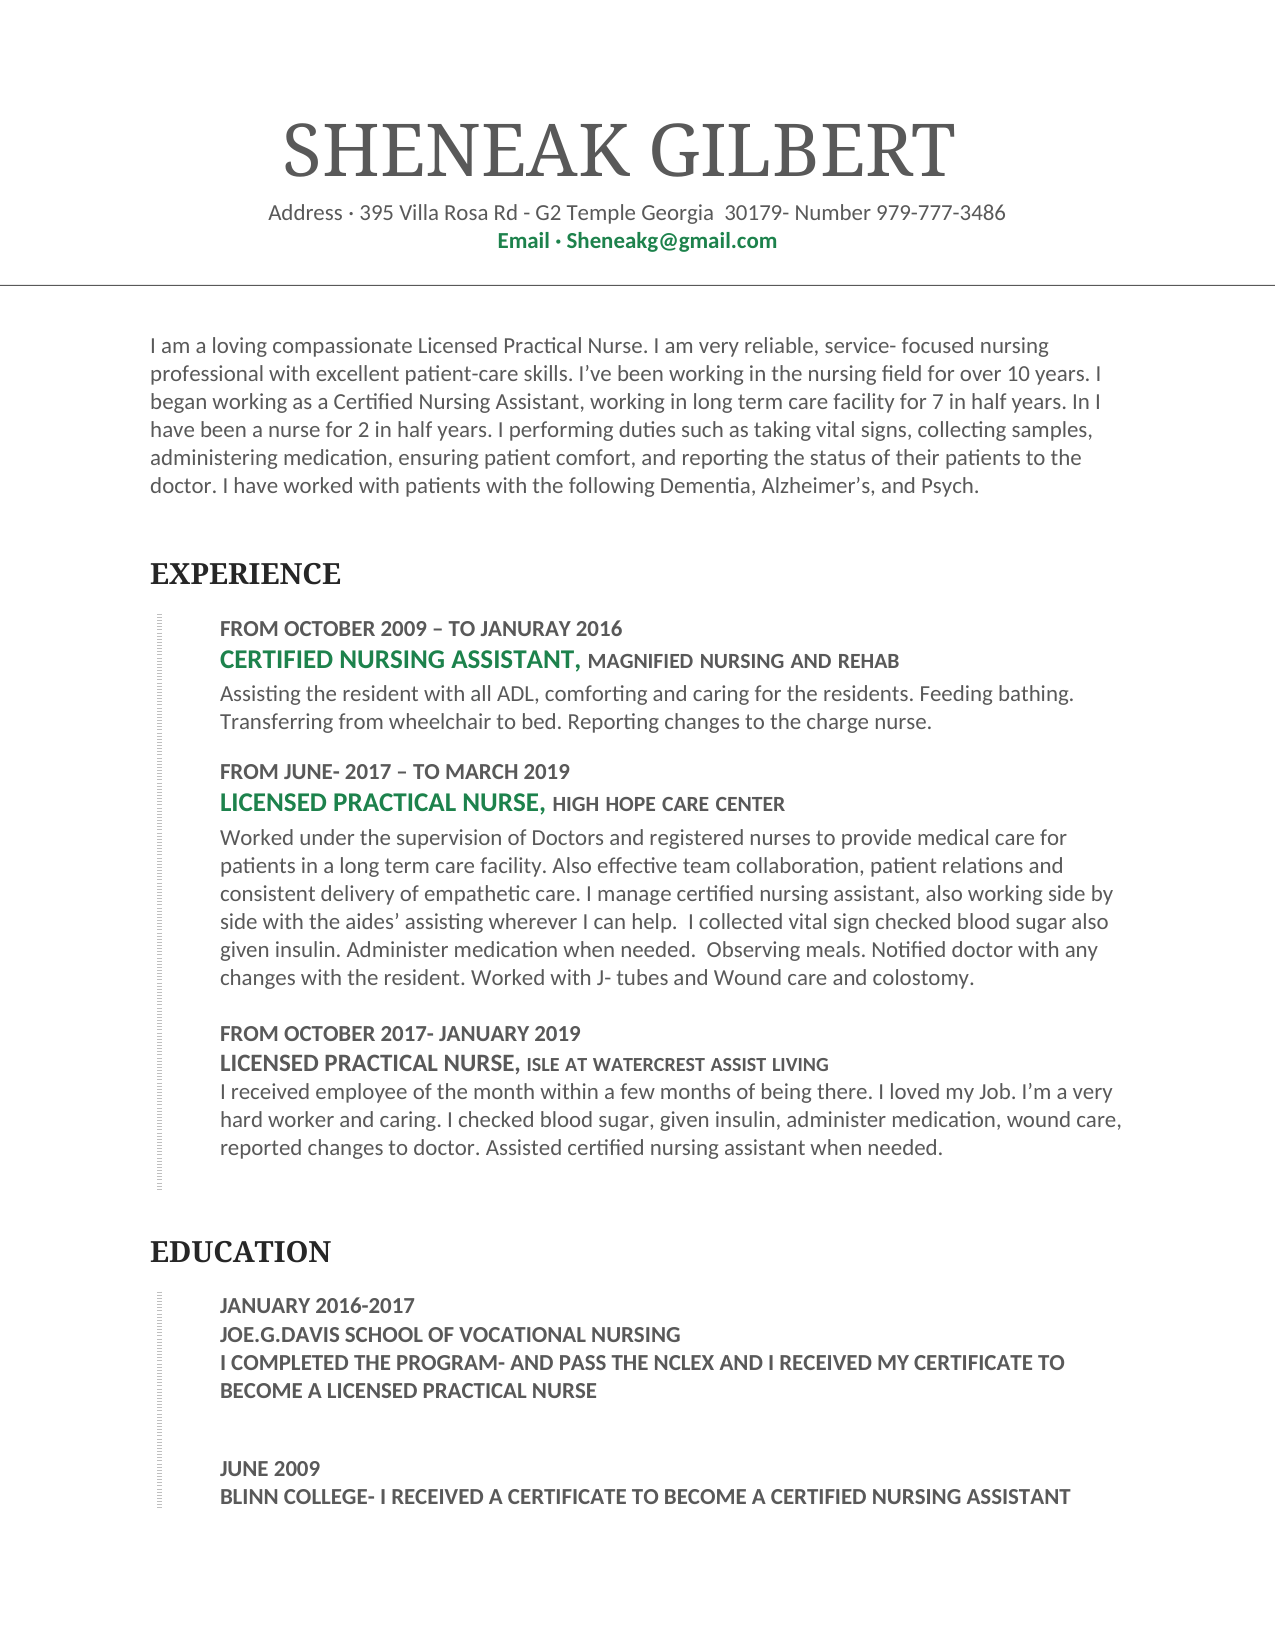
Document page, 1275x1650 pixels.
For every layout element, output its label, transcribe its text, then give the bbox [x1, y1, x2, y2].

table_header sheneak Gilbert 395 Villa Rosa Rd - G2 Temple Georgia 30179- Number 979-777-3486 Sheneakg@gmail.com [150, 99, 1125, 286]
table_cell I am a loving compassionate Licensed Practical Nurse. I am very reliable, service- focused nursing professional with excellent patient-care skills. I’ve been working in the nursing field for over 10 years. I began working as a Certified Nursing Assistant, working in long term care facility for 7 in half years. In I have been a nurse for 2 in half years. I performing duties such as taking vital signs, collecting samples, administering medication, ensuring patient comfort, and reporting the status of their patients to the doctor. I have worked with patients with the following Dementia, Alzheimer’s, and Psych. [150, 286, 1125, 512]
table_header from october 2009 – TO januray 2016 certified nursing assistant, magnified nursing and rehab Assisting the resident with all ADL, comforting and caring for the residents. Feeding bathing. Transferring from wheelchair to bed. Reporting changes to the charge nurse. [160, 614, 1125, 735]
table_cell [160, 1432, 1125, 1510]
table_header january 2016-2017 joe.g.davis school of vocational nursing i completed the program- and pass the nclex and i received my certificate to become a licensed practical nurse [160, 1292, 1125, 1432]
table_cell from june- 2017 – to march 2019 licensed practical nurse, high hope care center Worked under the supervision of Doctors and registered nurses to provide medical care for patients in a long term care facility. Also effective team collaboration, patient relations and consistent delivery of empathetic care. I manage certified nursing assistant, also working side by side with the aides’ assisting wherever I can help. I collected vital sign checked blood sugar also given insulin. Administer medication when needed. Observing meals. Notified doctor with any changes with the resident. Worked with J- tubes and Wound care and colostomy. From October 2017- January 2019 LICENSED PRACTICAL NURSE, isle at watercrest assist living I received employee of the month within a few months of being there. I loved my Job. I’m a very hard worker and caring. I checked blood sugar, given insulin, administer medication, wound care, reported changes to doctor. Assisted certified nursing assistant when needed. [160, 735, 1125, 1189]
